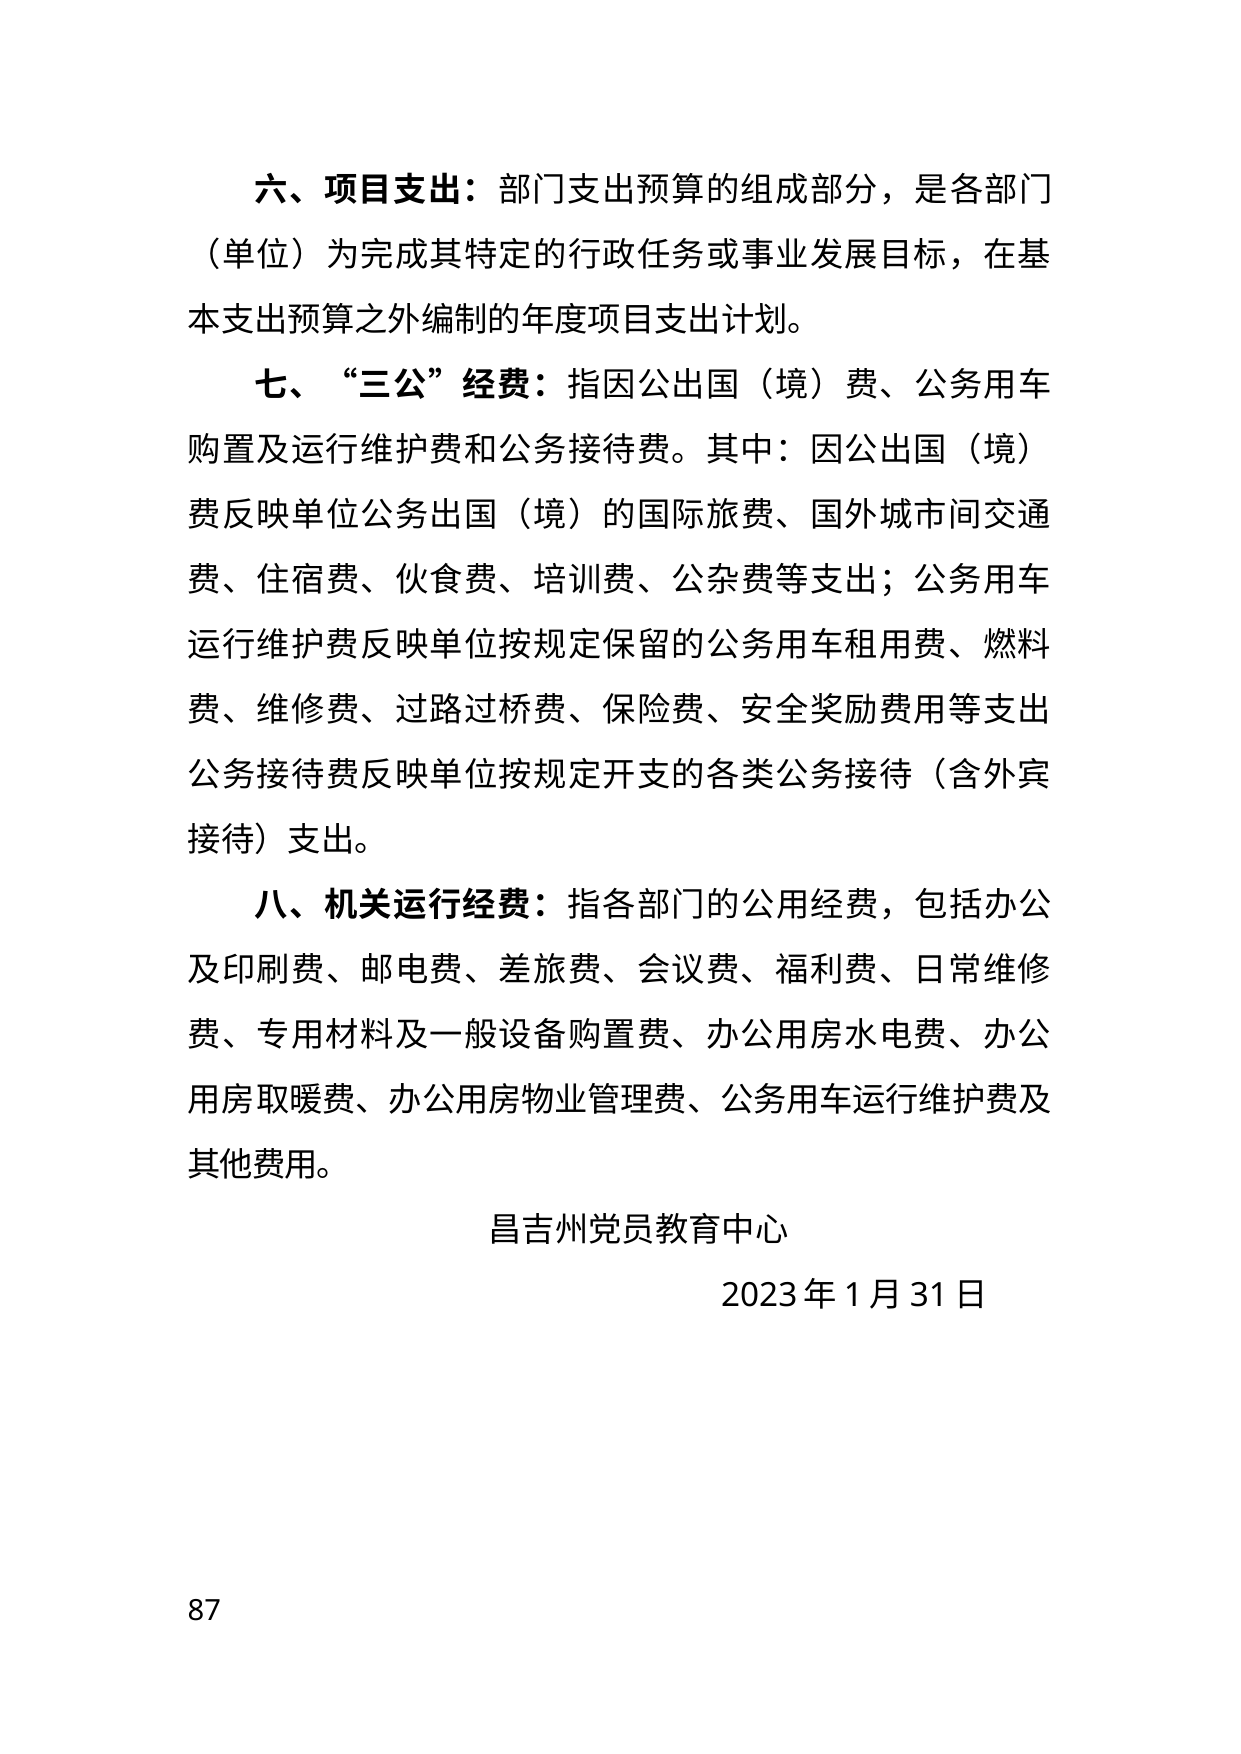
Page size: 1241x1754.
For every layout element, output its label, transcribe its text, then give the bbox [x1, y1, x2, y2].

text 八、机关运行经费：指各部门的公用经费，包括办公及印刷费、邮电费、差旅费、会议费、福利费、日常维修费、专用材料及一般设备购置费、办公用房水电费、办公用房取暖费、办公用房物业管理费、公务用车运行维护费及其他费用。 [187, 870, 1053, 1195]
text 七、“三公”经费：指因公出国（境）费、公务用车购置及运行维护费和公务接待费。其中：因公出国（境）费反映单位公务出国（境）的国际旅费、国外城市间交通费、住宿费、伙食费、培训费、公杂费等支出；公务用车运行维护费反映单位按规定保留的公务用车租用费、燃料费、维修费、过路过桥费、保险费、安全奖励费用等支出；公务接待费反映单位按规定开支的各类公务接待（含外宾接待）支出。 [187, 350, 1053, 870]
text 六、项目支出：部门支出预算的组成部分，是各部门（单位）为完成其特定的行政任务或事业发展目标，在基本支出预算之外编制的年度项目支出计划。 [187, 155, 1053, 350]
text 昌吉州党员教育中心 [187, 1195, 1053, 1260]
text 2023年1月31日 [187, 1260, 1053, 1325]
